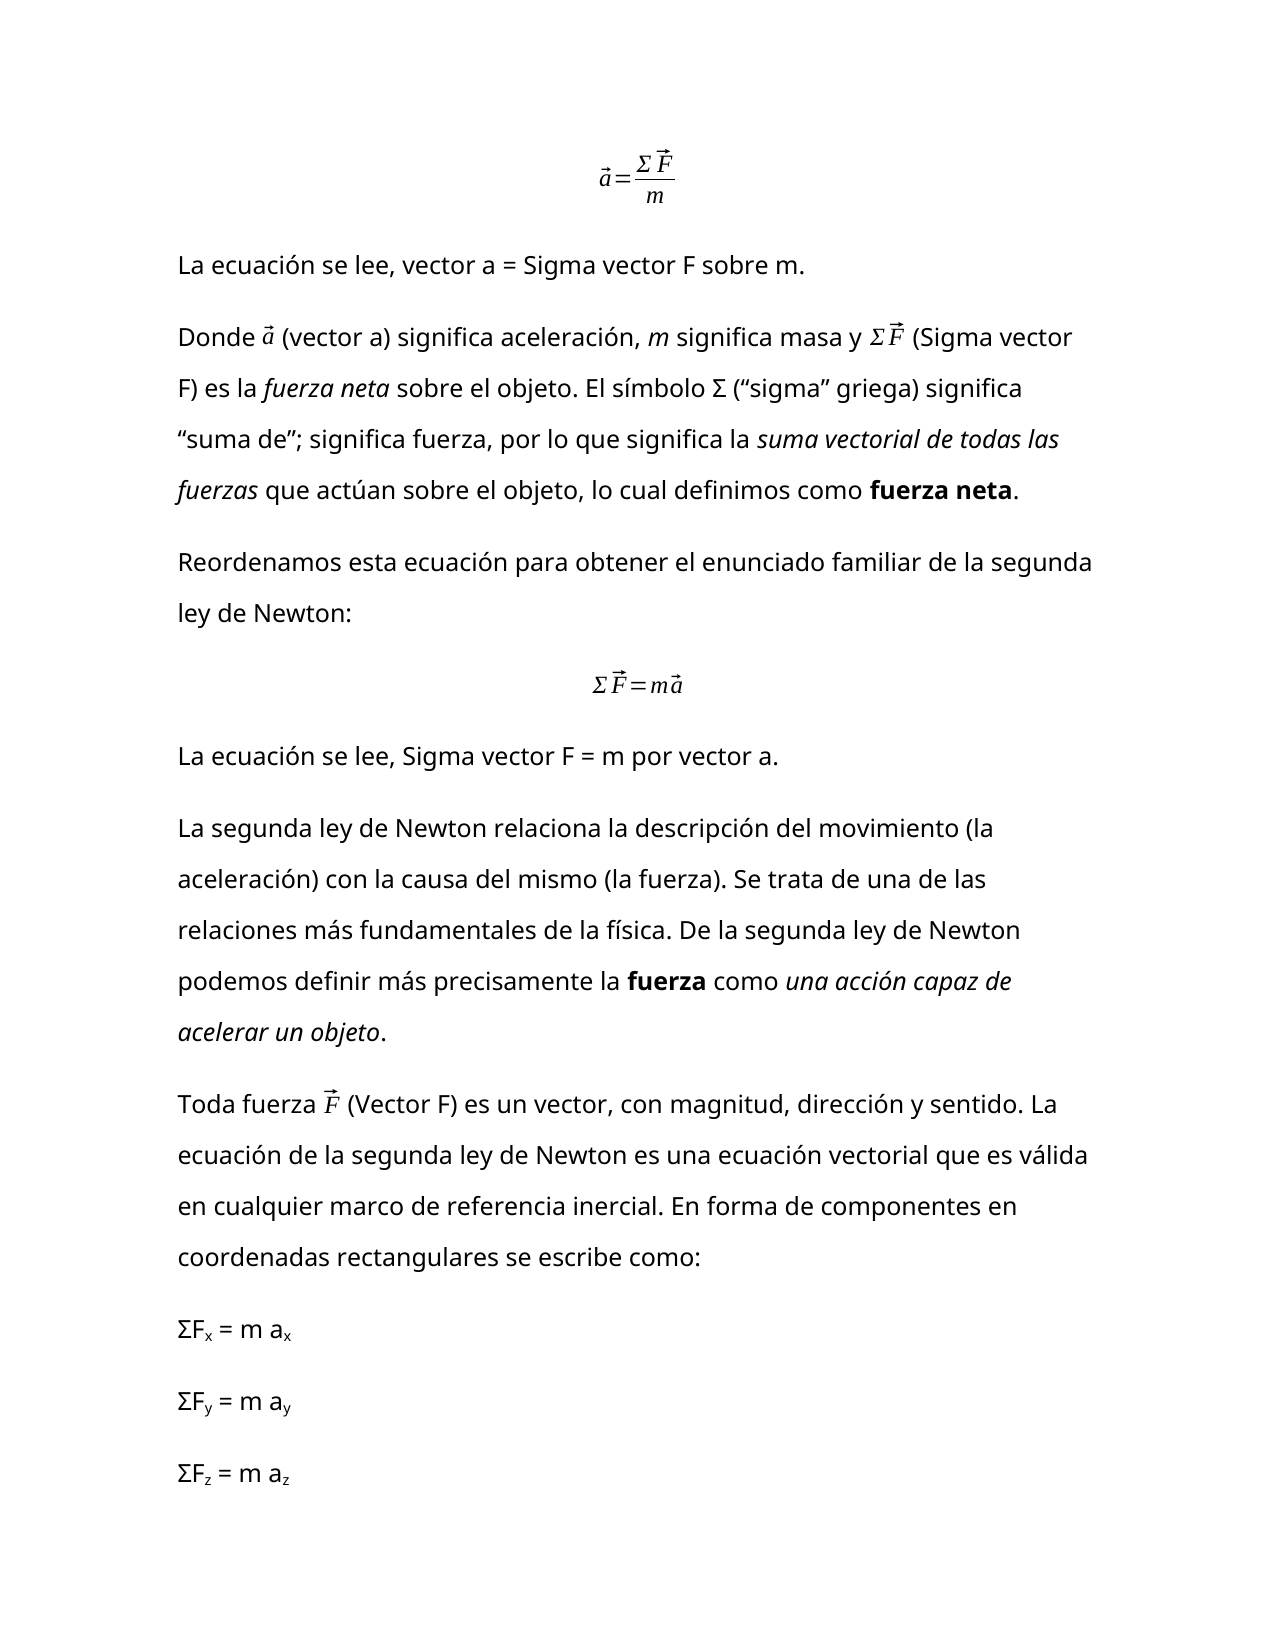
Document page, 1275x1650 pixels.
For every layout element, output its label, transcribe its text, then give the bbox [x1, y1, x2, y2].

text Donde (vector a) significa aceleración, m significa masa y (Sigma vector F) es la fuerza neta sobre el objeto. El símbolo Σ (“sigma” griega) significa “suma de”; significa fuerza, por lo que significa la suma vectorial de todas las fuerzas que actúan sobre el objeto, lo cual definimos como fuerza neta. [177, 319, 1098, 506]
text ΣFy = m ay [177, 1384, 1098, 1418]
text La ecuación se lee, Sigma vector F = m por vector a. [177, 739, 1098, 773]
text ΣFx = m ax [177, 1312, 1098, 1346]
text La segunda ley de Newton relaciona la descripción del movimiento (la aceleración) con la causa del mismo (la fuerza). Se trata de una de las relaciones más fundamentales de la física. De la segunda ley de Newton podemos definir más precisamente la fuerza como una acción capaz de acelerar un objeto. [177, 811, 1098, 1049]
text ΣFz = m az [177, 1456, 1098, 1490]
text La ecuación se lee, vector a = Sigma vector F sobre m. [177, 247, 1098, 281]
text Reordenamos esta ecuación para obtener el enunciado familiar de la segunda ley de Newton: [177, 544, 1098, 629]
text Toda fuerza (Vector F) es un vector, con magnitud, dirección y sentido. La ecuación de la segunda ley de Newton es una ecuación vectorial que es válida en cualquier marco de referencia inercial. En forma de componentes en coordenadas rectangulares se escribe como: [177, 1087, 1098, 1274]
